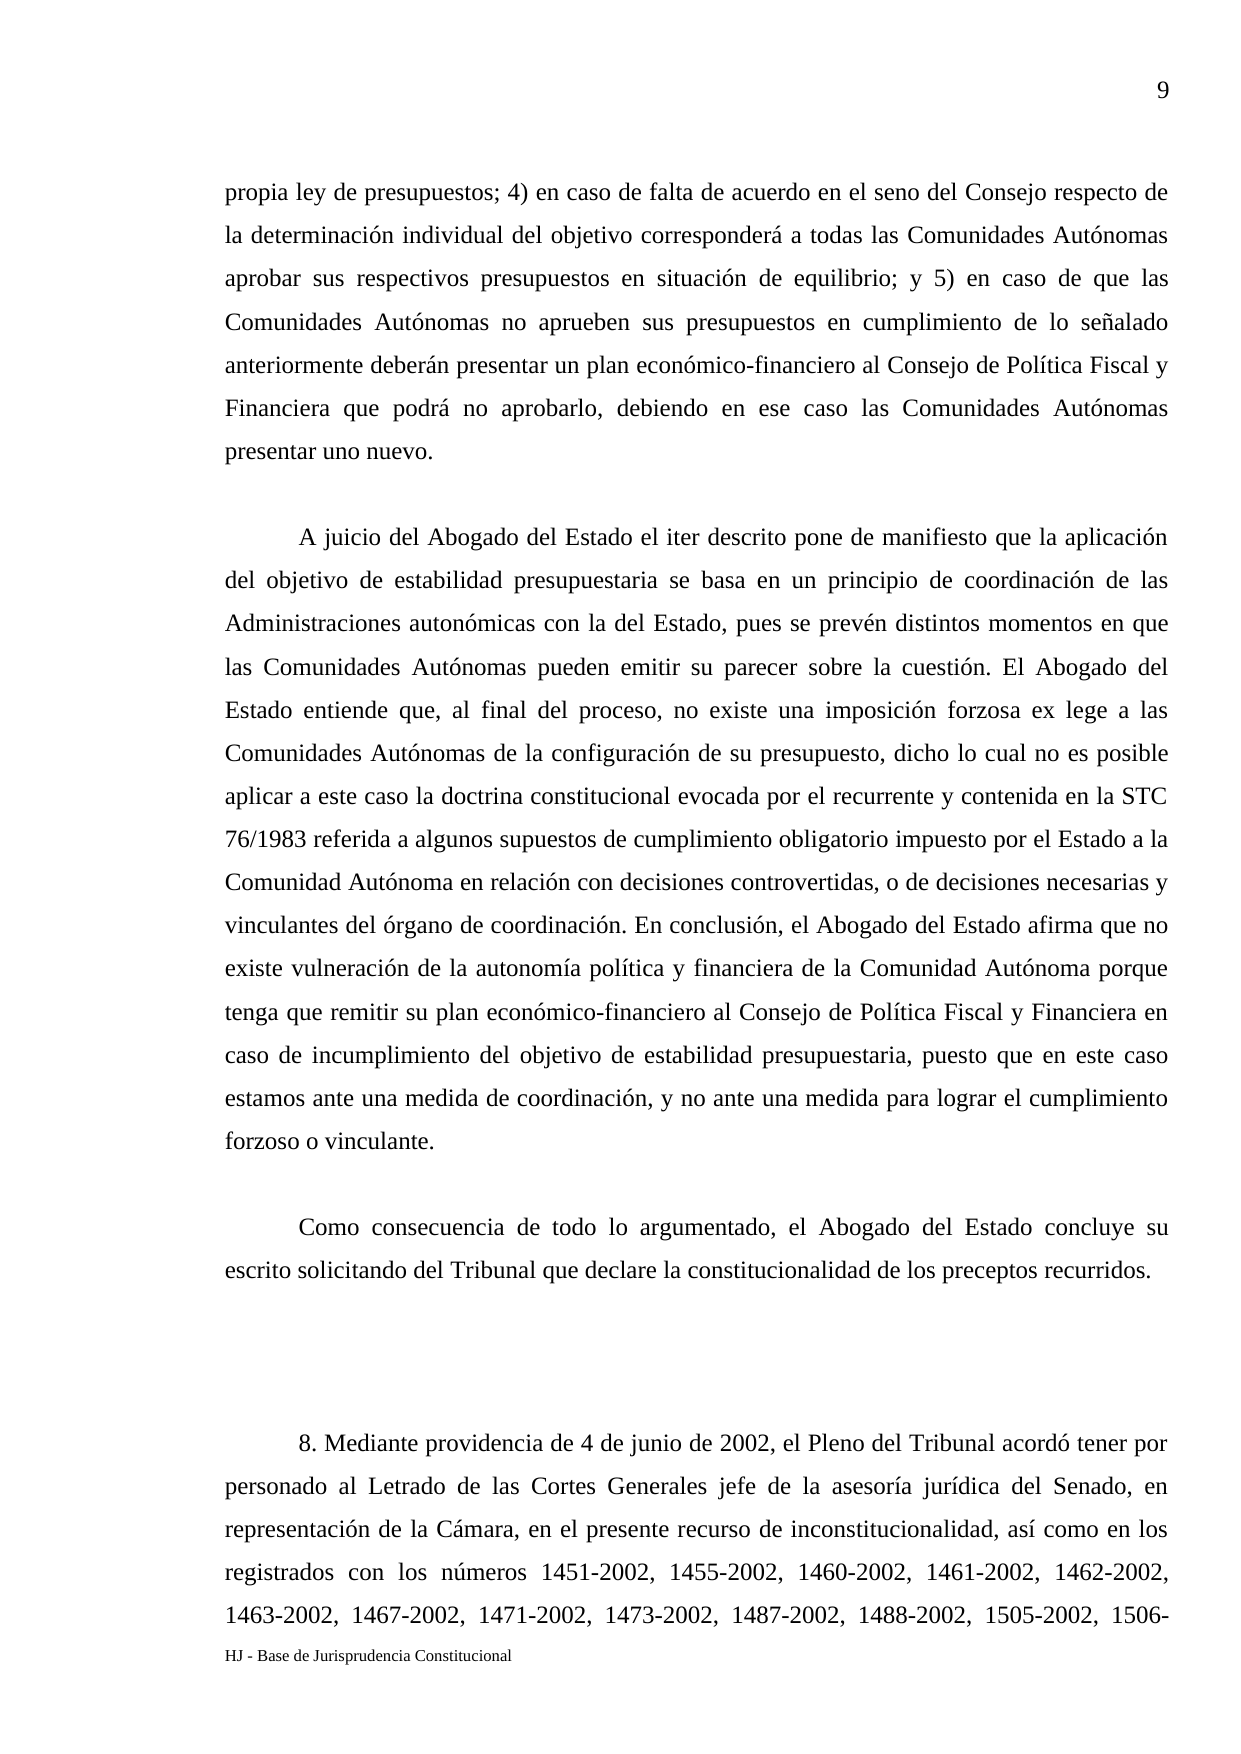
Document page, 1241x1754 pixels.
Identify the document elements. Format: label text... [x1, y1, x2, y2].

text Como consecuencia de todo lo argumentado, el Abogado del Estado concluye su escrito solicitando del Tribunal que declare la constitucionalidad de los preceptos recurridos. [224, 1212, 1169, 1284]
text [224, 1428, 1169, 1629]
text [224, 177, 1169, 465]
text A juicio del Abogado del Estado el iter descrito pone de manifiesto que la aplicación del objetivo de estabilidad presupuestaria se basa en un principio de coordinación de las Administraciones autonómicas con la del Estado, pues se prevén distintos momentos en que las Comunidades Autónomas pueden emitir su parecer sobre la cuestión. El Abogado del Estado entiende que, al final del proceso, no existe una imposición forzosa ex lege a las Comunidades Autónomas de la configuración de su presupuesto, dicho lo cual no es posible aplicar a este caso la doctrina constitucional evocada por el recurrente y contenida en la STC 76/1983 referida a algunos supuestos de cumplimiento obligatorio impuesto por el Estado a la Comunidad Autónoma en relación con decisiones controvertidas, o de decisiones necesarias y vinculantes del órgano de coordinación. En conclusión, el Abogado del Estado afirma que no existe vulneración de la autonomía política y financiera de la Comunidad Autónoma porque tenga que remitir su plan económico-financiero al Consejo de Política Fiscal y Financiera en caso de incumplimiento del objetivo de estabilidad presupuestaria, puesto que en este caso estamos ante una medida de coordinación, y no ante una medida para lograr el cumplimiento forzoso o vinculante. [224, 522, 1169, 1155]
